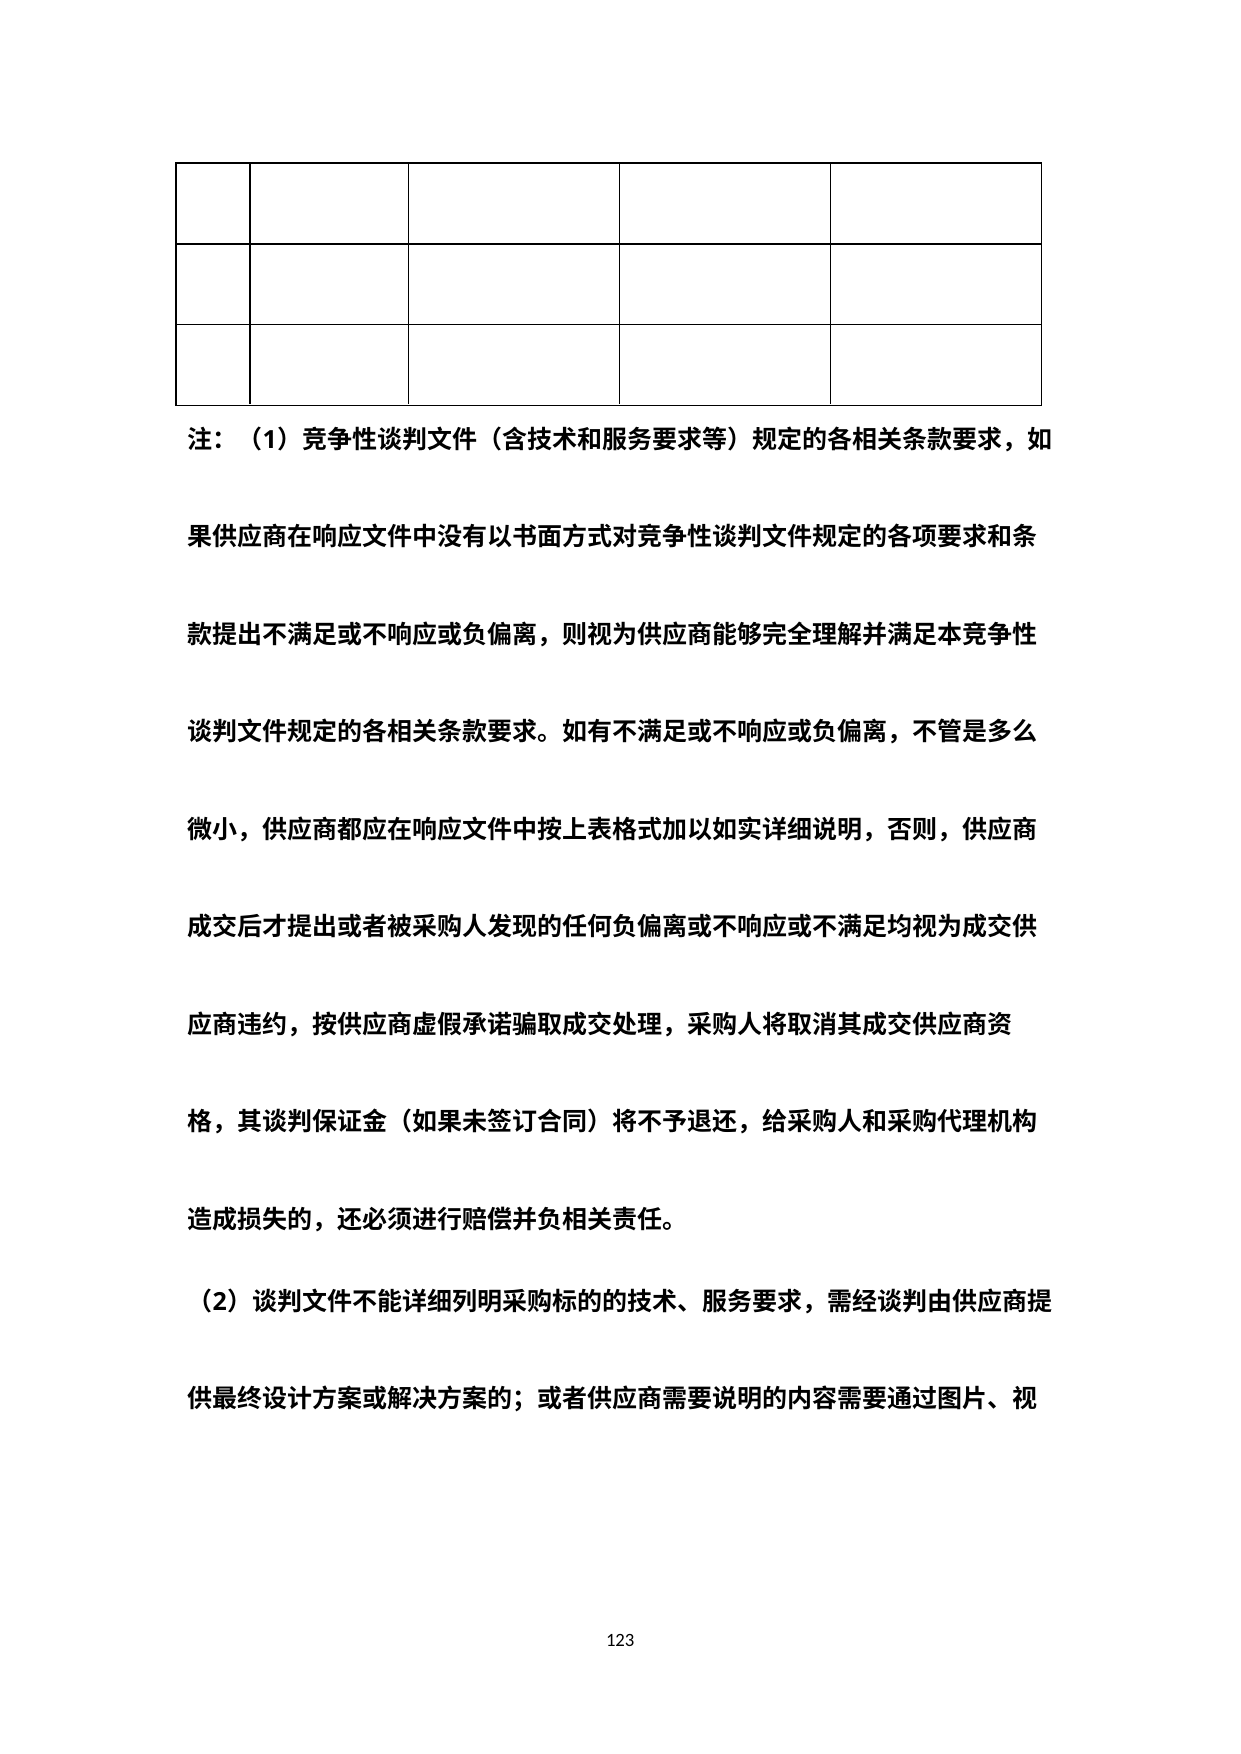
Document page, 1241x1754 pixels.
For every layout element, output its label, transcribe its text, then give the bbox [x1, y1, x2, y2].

table_cell [409, 245, 619, 324]
table_cell [177, 164, 249, 243]
table_cell [251, 245, 408, 324]
table_cell [831, 325, 1041, 404]
table_cell [620, 325, 830, 404]
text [187, 1268, 1053, 1431]
table_cell [831, 245, 1041, 324]
table_cell [177, 245, 249, 324]
table_cell [409, 325, 619, 404]
text 注：（1）竞争性谈判文件（含技术和服务要求等）规定的各相关条款要求，如果供应商在响应文件中没有以书面方式对竞争性谈判文件规定的各项要求和条款提出不满足或不响应或负偏离，则视为供应商能够完全理解并满足本竞争性谈判文件规定的各相关条款要求。如有不满足或不响应或负偏离，不管是多么微小，供应商都应在响应文件中按上表格式加以如实详细说明，否则，供应商成交后才提出或者被采购人发现的任何负偏离或不响应或不满足均视为成交供应商违约，按供应商虚假承诺骗取成交处理，采购人将取消其成交供应商资格，其谈判保证金（如果未签订合同）将不予退还，给采购人和采购代理机构造成损失的，还必须进行赔偿并负相关责任。 [187, 406, 1053, 1251]
table_cell [251, 325, 408, 404]
table_cell [251, 164, 408, 243]
table_cell [409, 164, 619, 243]
table_cell [620, 164, 830, 243]
table_cell [177, 325, 249, 404]
table_cell [831, 164, 1041, 243]
table_cell [620, 245, 830, 324]
